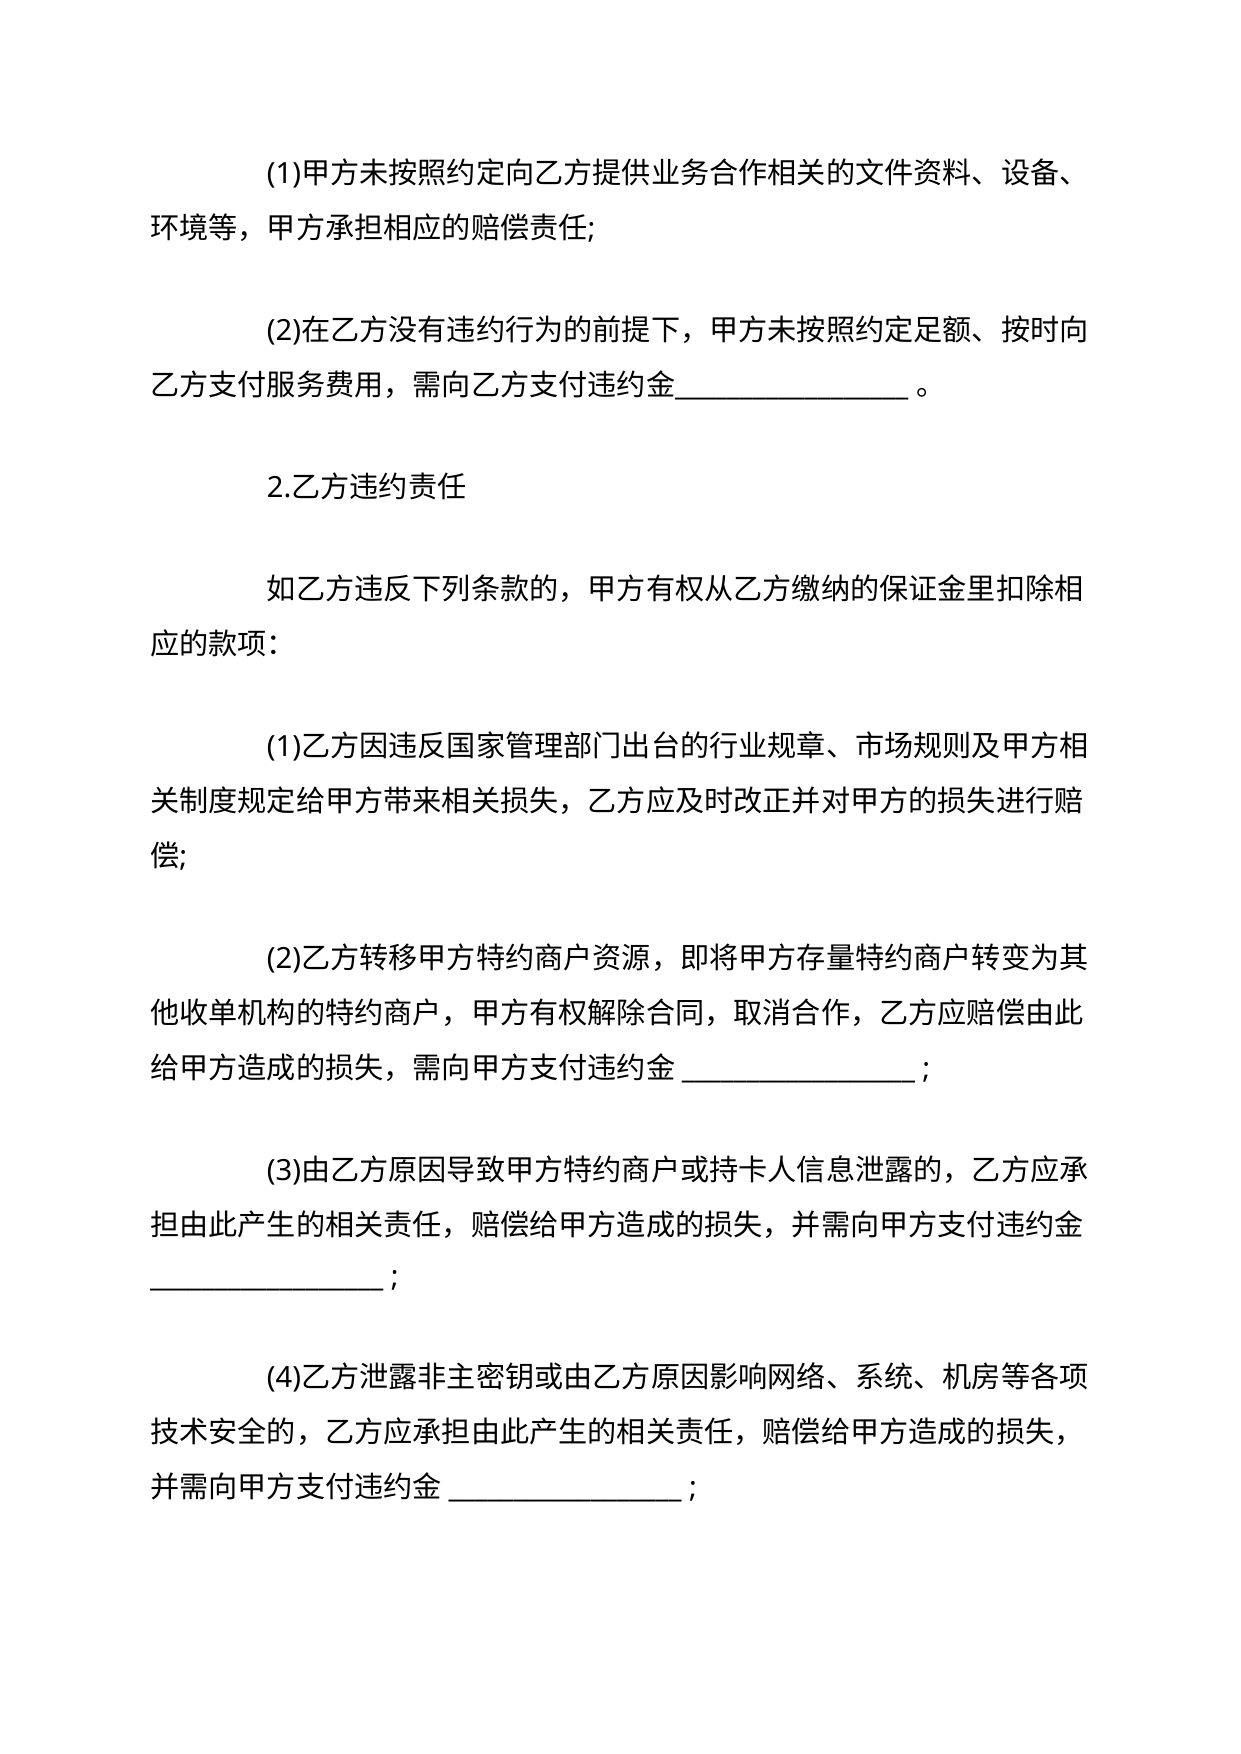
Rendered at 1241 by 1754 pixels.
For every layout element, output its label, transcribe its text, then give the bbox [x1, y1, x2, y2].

text (2)在乙方没有违约行为的前提下，甲方未按照约定足额、按时向乙方支付服务费用，需向乙方支付违约金__________________ 。 [150, 307, 1090, 404]
text 如乙方违反下列条款的，甲方有权从乙方缴纳的保证金里扣除相应的款项： [150, 566, 1090, 663]
text (3)由乙方原因导致甲方特约商户或持卡人信息泄露的，乙方应承担由此产生的相关责任，赔偿给甲方造成的损失，并需向甲方支付违约金 __________________ ; [150, 1146, 1090, 1295]
text (1)甲方未按照约定向乙方提供业务合作相关的文件资料、设备、环境等，甲方承担相应的赔偿责任; [150, 150, 1090, 247]
text 2.乙方违约责任 [150, 464, 1090, 506]
text (2)乙方转移甲方特约商户资源，即将甲方存量特约商户转变为其他收单机构的特约商户，甲方有权解除合同，取消合作，乙方应赔偿由此给甲方造成的损失，需向甲方支付违约金 __________________ ; [150, 934, 1090, 1087]
text (1)乙方因违反国家管理部门出台的行业规章、市场规则及甲方相关制度规定给甲方带来相关损失，乙方应及时改正并对甲方的损失进行赔偿; [150, 723, 1090, 875]
text (4)乙方泄露非主密钥或由乙方原因影响网络、系统、机房等各项技术安全的，乙方应承担由此产生的相关责任，赔偿给甲方造成的损失，并需向甲方支付违约金 __________________ ; [150, 1354, 1090, 1506]
